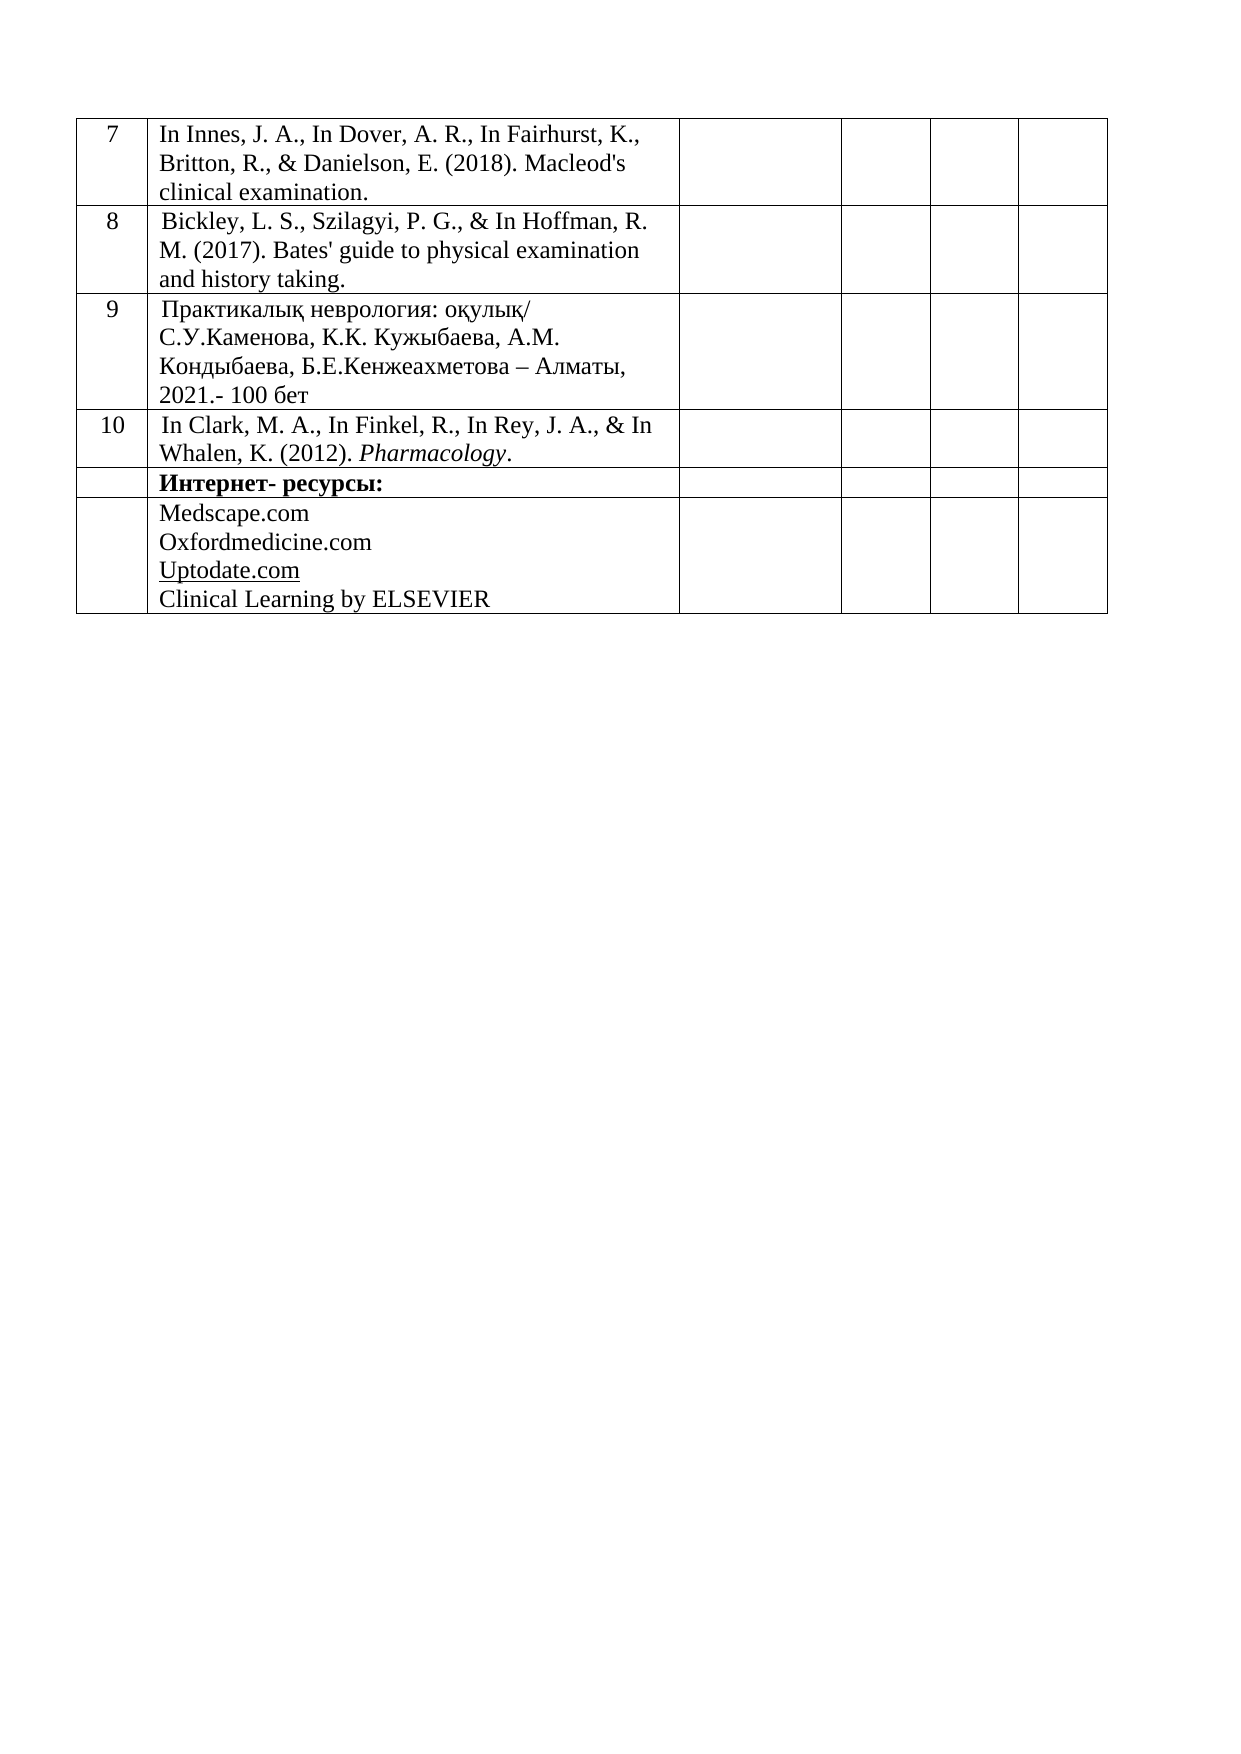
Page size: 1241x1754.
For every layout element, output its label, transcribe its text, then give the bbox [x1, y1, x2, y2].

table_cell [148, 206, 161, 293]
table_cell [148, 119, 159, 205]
table_cell [77, 498, 147, 613]
table_cell [680, 498, 841, 613]
table_cell [931, 468, 1018, 497]
table_cell [931, 498, 1018, 613]
table_cell [842, 294, 930, 409]
table_cell 8 [77, 206, 147, 293]
table_cell [931, 206, 1018, 293]
table_cell [842, 206, 930, 293]
table_cell [1019, 119, 1107, 205]
table_cell Интернет- ресурсы: [148, 468, 679, 497]
table_cell 9 [77, 294, 147, 409]
table_cell [842, 468, 930, 497]
table_cell [680, 206, 841, 293]
table_cell [680, 410, 841, 467]
table_cell [931, 294, 1018, 409]
table_cell [1019, 206, 1107, 293]
table_cell [680, 468, 841, 497]
table_cell [842, 498, 930, 613]
table_cell [1019, 468, 1107, 497]
table_cell In Clark, M. A., In Finkel, R., In Rey, J. A., & In Whalen, K. (2012). Pharmacology. [148, 410, 679, 467]
table_cell Bickley, L. S., Szilagyi, P. G., & In Hoffman, R. M. (2017). Bates' guide to physical examination and history taking. [346, 206, 679, 293]
table_cell [842, 410, 930, 467]
table_cell [77, 468, 147, 497]
table_cell [1019, 294, 1107, 409]
table_cell [1019, 410, 1107, 467]
table_cell [1019, 498, 1107, 613]
table_cell Практикалық неврология: оқулық/ С.У.Каменова, К.К. Кужыбаева, А.М. Кондыбаева, Б.Е.Кенжеахметова – Алматы, 2021.- 100 бет [148, 294, 679, 409]
table_cell [931, 119, 1018, 205]
table_cell [931, 410, 1018, 467]
table_cell [680, 294, 841, 409]
table_cell 10 [77, 410, 147, 467]
table_cell Medscape.com Oxfordmedicine.com Uptodate.com Clinical Learning by ELSEVIER [148, 498, 679, 613]
table_cell [842, 119, 930, 205]
table_cell In Innes, J. A., In Dover, A. R., In Fairhurst, K., Britton, R., & Danielson, E. (2018). Macleod's clinical examination. [368, 119, 679, 205]
table_cell 7 [77, 119, 147, 205]
table_cell [680, 119, 841, 205]
